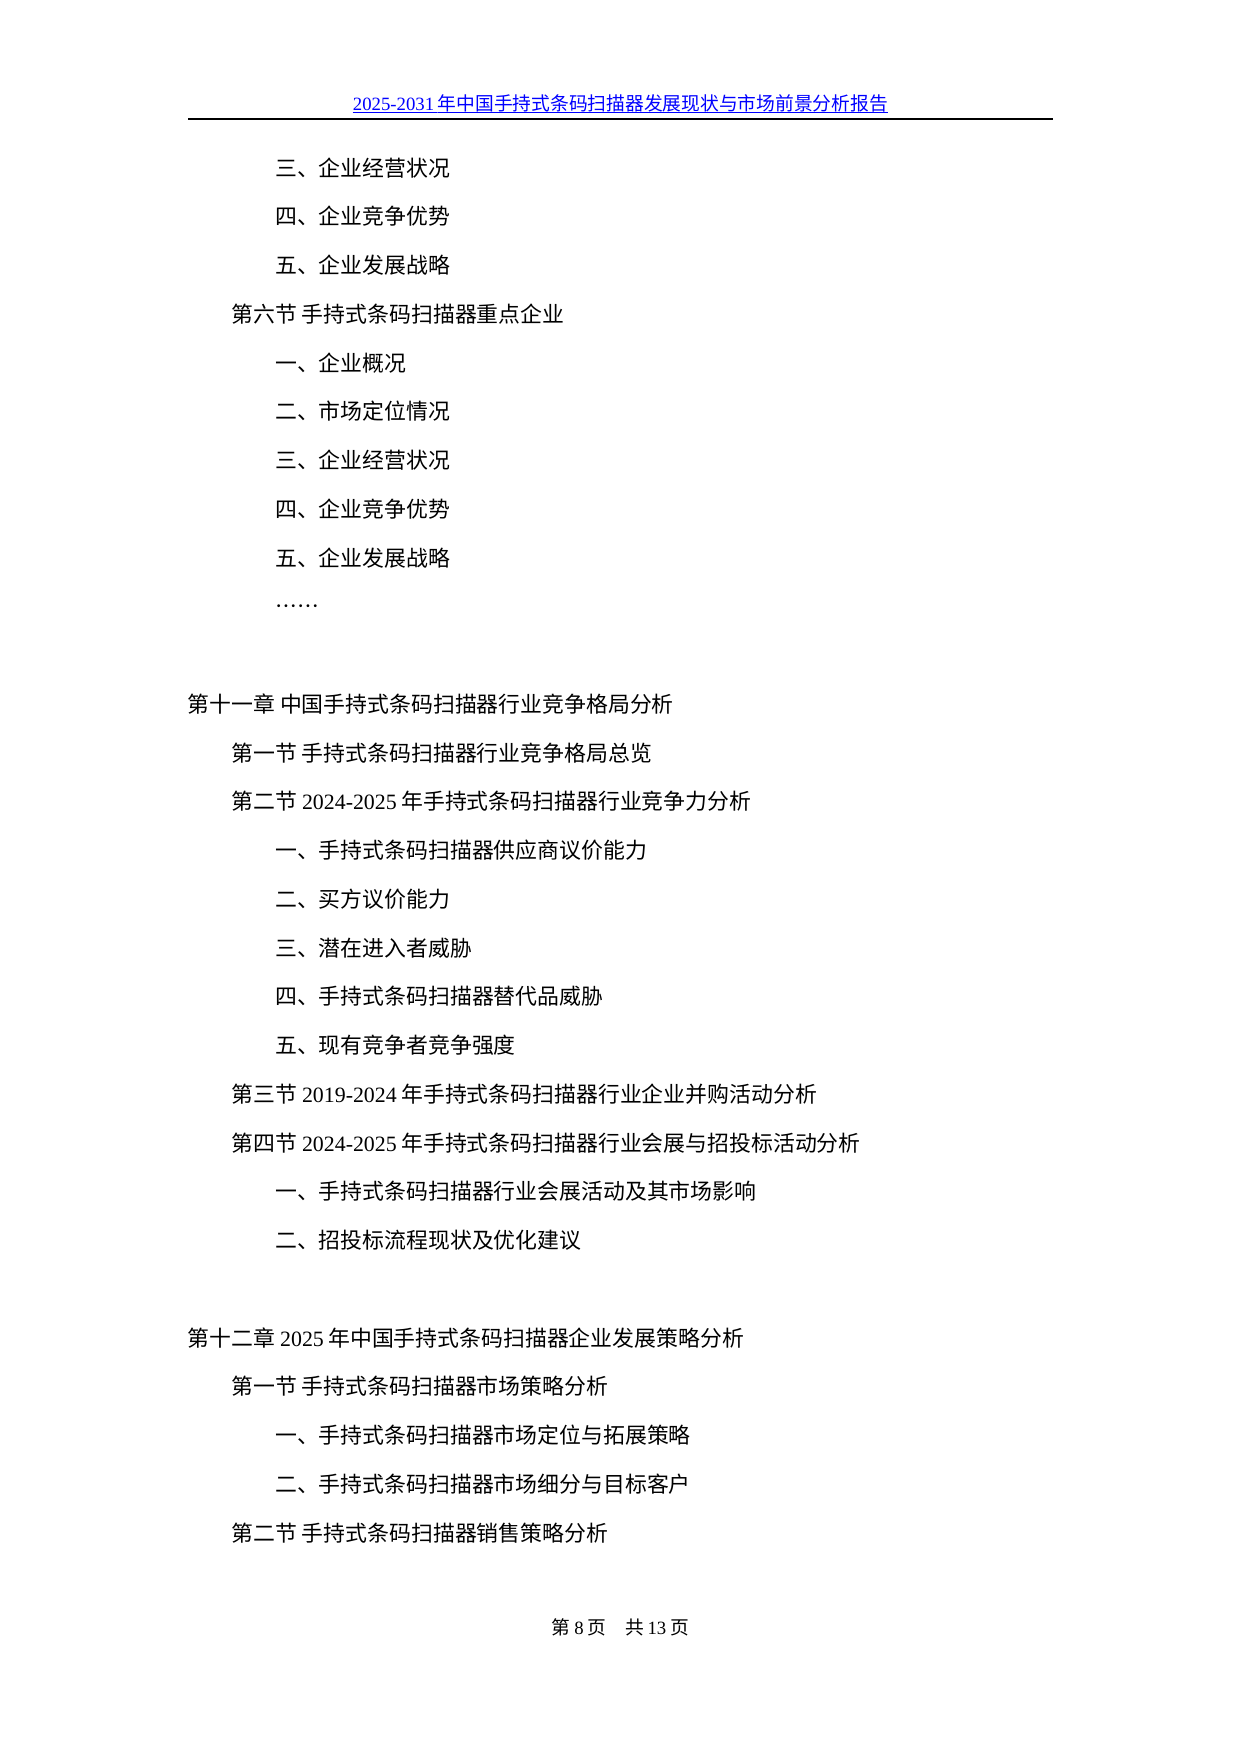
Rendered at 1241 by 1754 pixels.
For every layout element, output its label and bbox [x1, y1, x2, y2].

text [187, 150, 1053, 1548]
